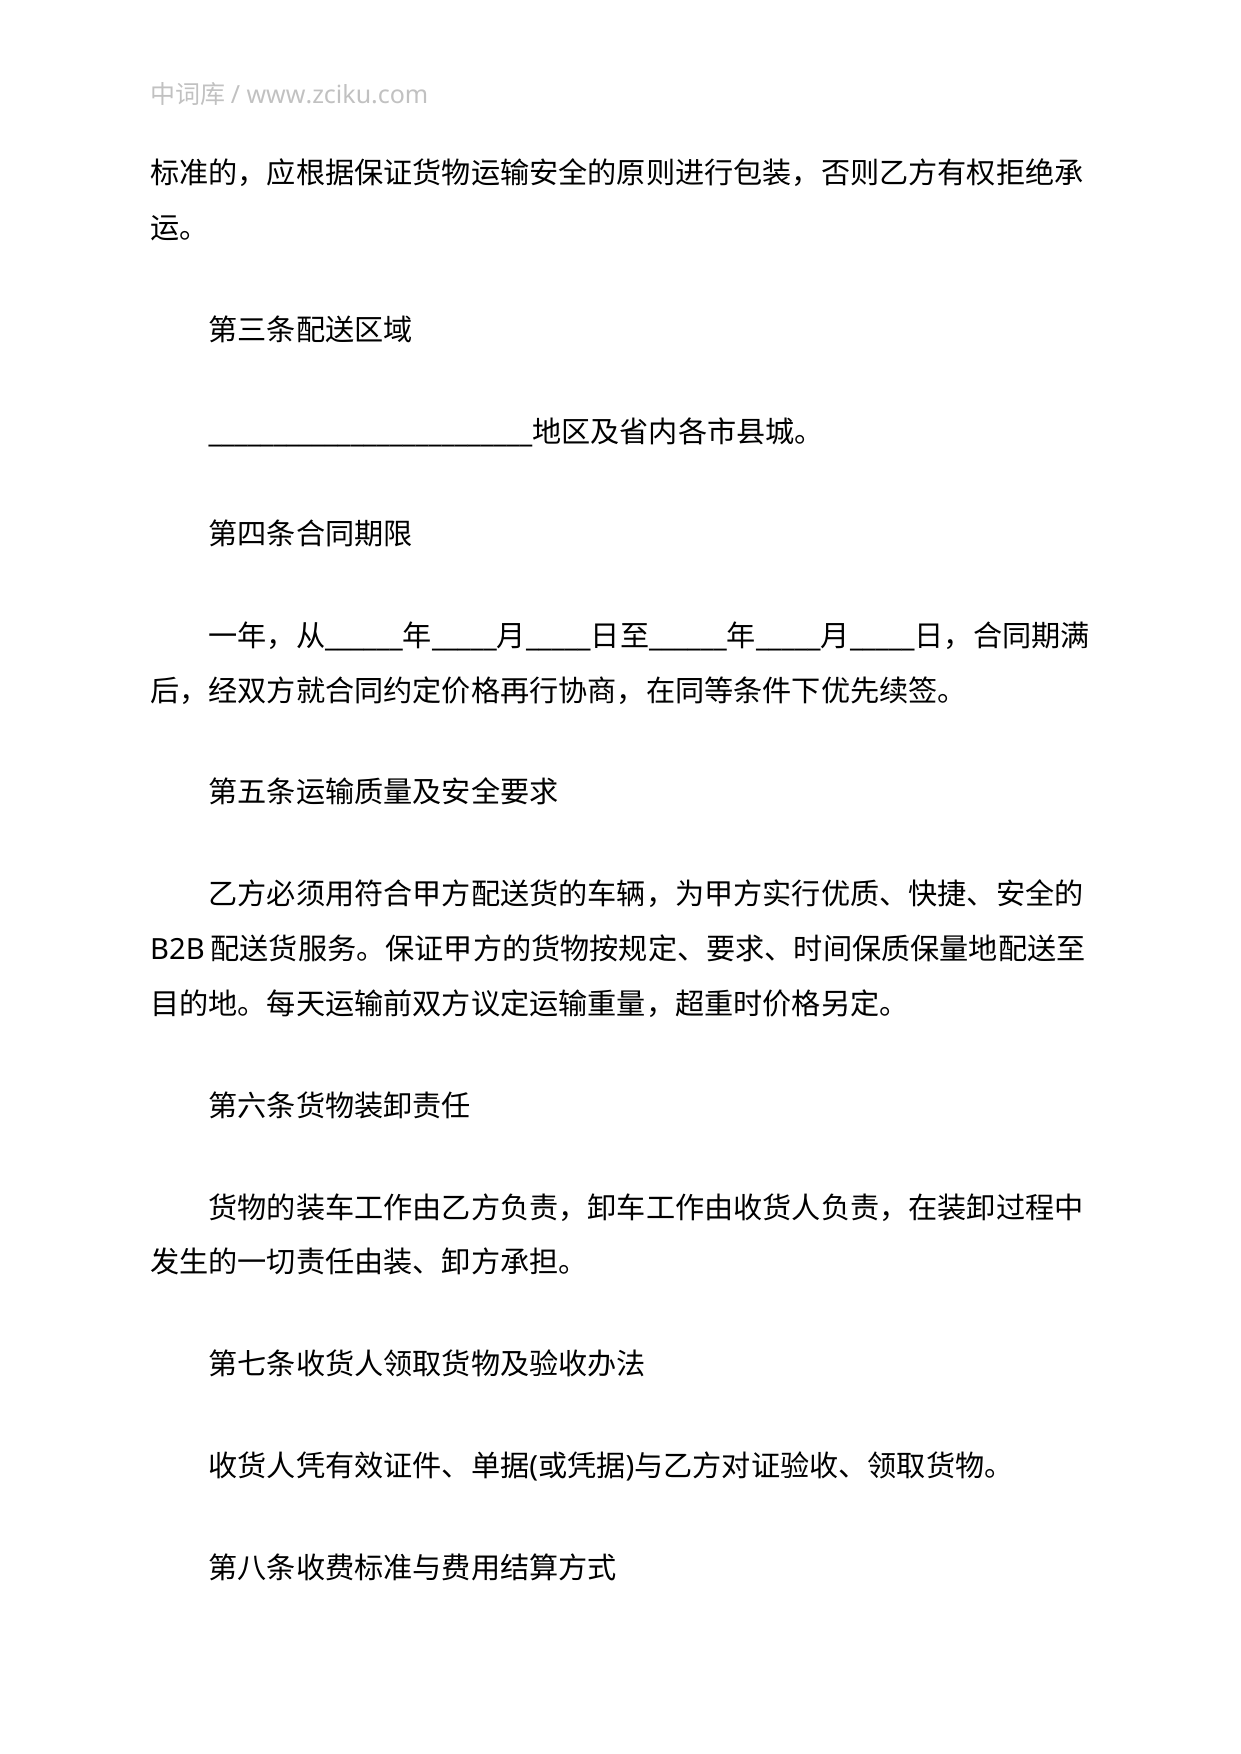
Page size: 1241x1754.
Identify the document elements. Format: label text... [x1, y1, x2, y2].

text 第六条货物装卸责任 [150, 1082, 1090, 1125]
text 第七条收货人领取货物及验收办法 [150, 1341, 1090, 1383]
text 一年，从______年_____月_____日至______年_____月_____日，合同期满后，经双方就合同约定价格再行协商，在同等条件下优先续签。 [150, 612, 1090, 709]
text 乙方必须用符合甲方配送货的车辆，为甲方实行优质、快捷、安全的B2B配送货服务。保证甲方的货物按规定、要求、时间保质保量地配送至目的地。每天运输前双方议定运输重量，超重时价格另定。 [150, 871, 1090, 1023]
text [150, 150, 1090, 247]
text 第三条配送区域 [150, 307, 1090, 349]
text 货物的装车工作由乙方负责，卸车工作由收货人负责，在装卸过程中发生的一切责任由装、卸方承担。 [150, 1184, 1090, 1281]
text 第八条收费标准与费用结算方式 [150, 1544, 1090, 1587]
text _________________________地区及省内各市县城。 [150, 408, 1090, 451]
text 收货人凭有效证件、单据(或凭据)与乙方对证验收、领取货物。 [150, 1443, 1090, 1485]
text 第五条运输质量及安全要求 [150, 769, 1090, 811]
text 第四条合同期限 [150, 510, 1090, 553]
